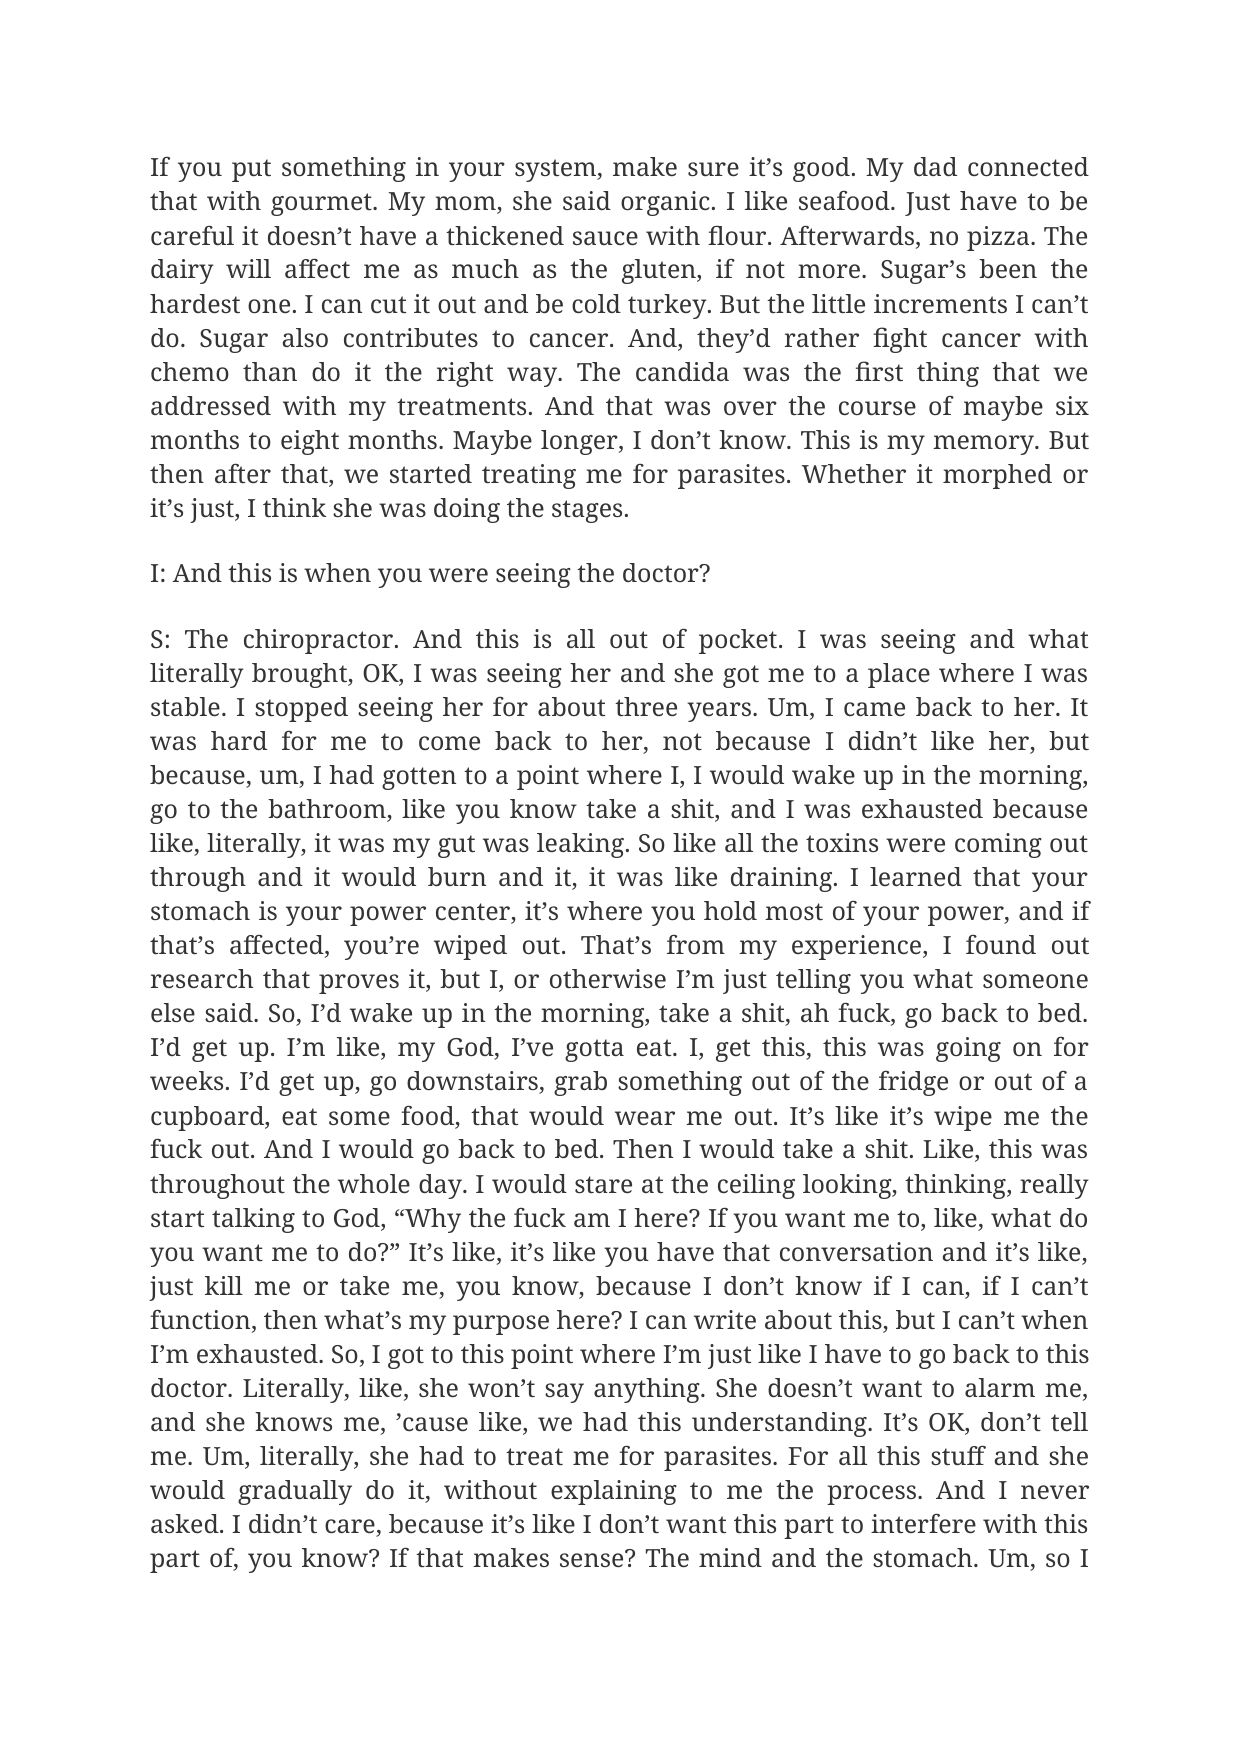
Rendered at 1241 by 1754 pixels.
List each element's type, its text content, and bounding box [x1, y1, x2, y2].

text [150, 150, 1090, 525]
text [150, 621, 1090, 1575]
text I: And this is when you were seeing the doctor? [150, 556, 1090, 590]
